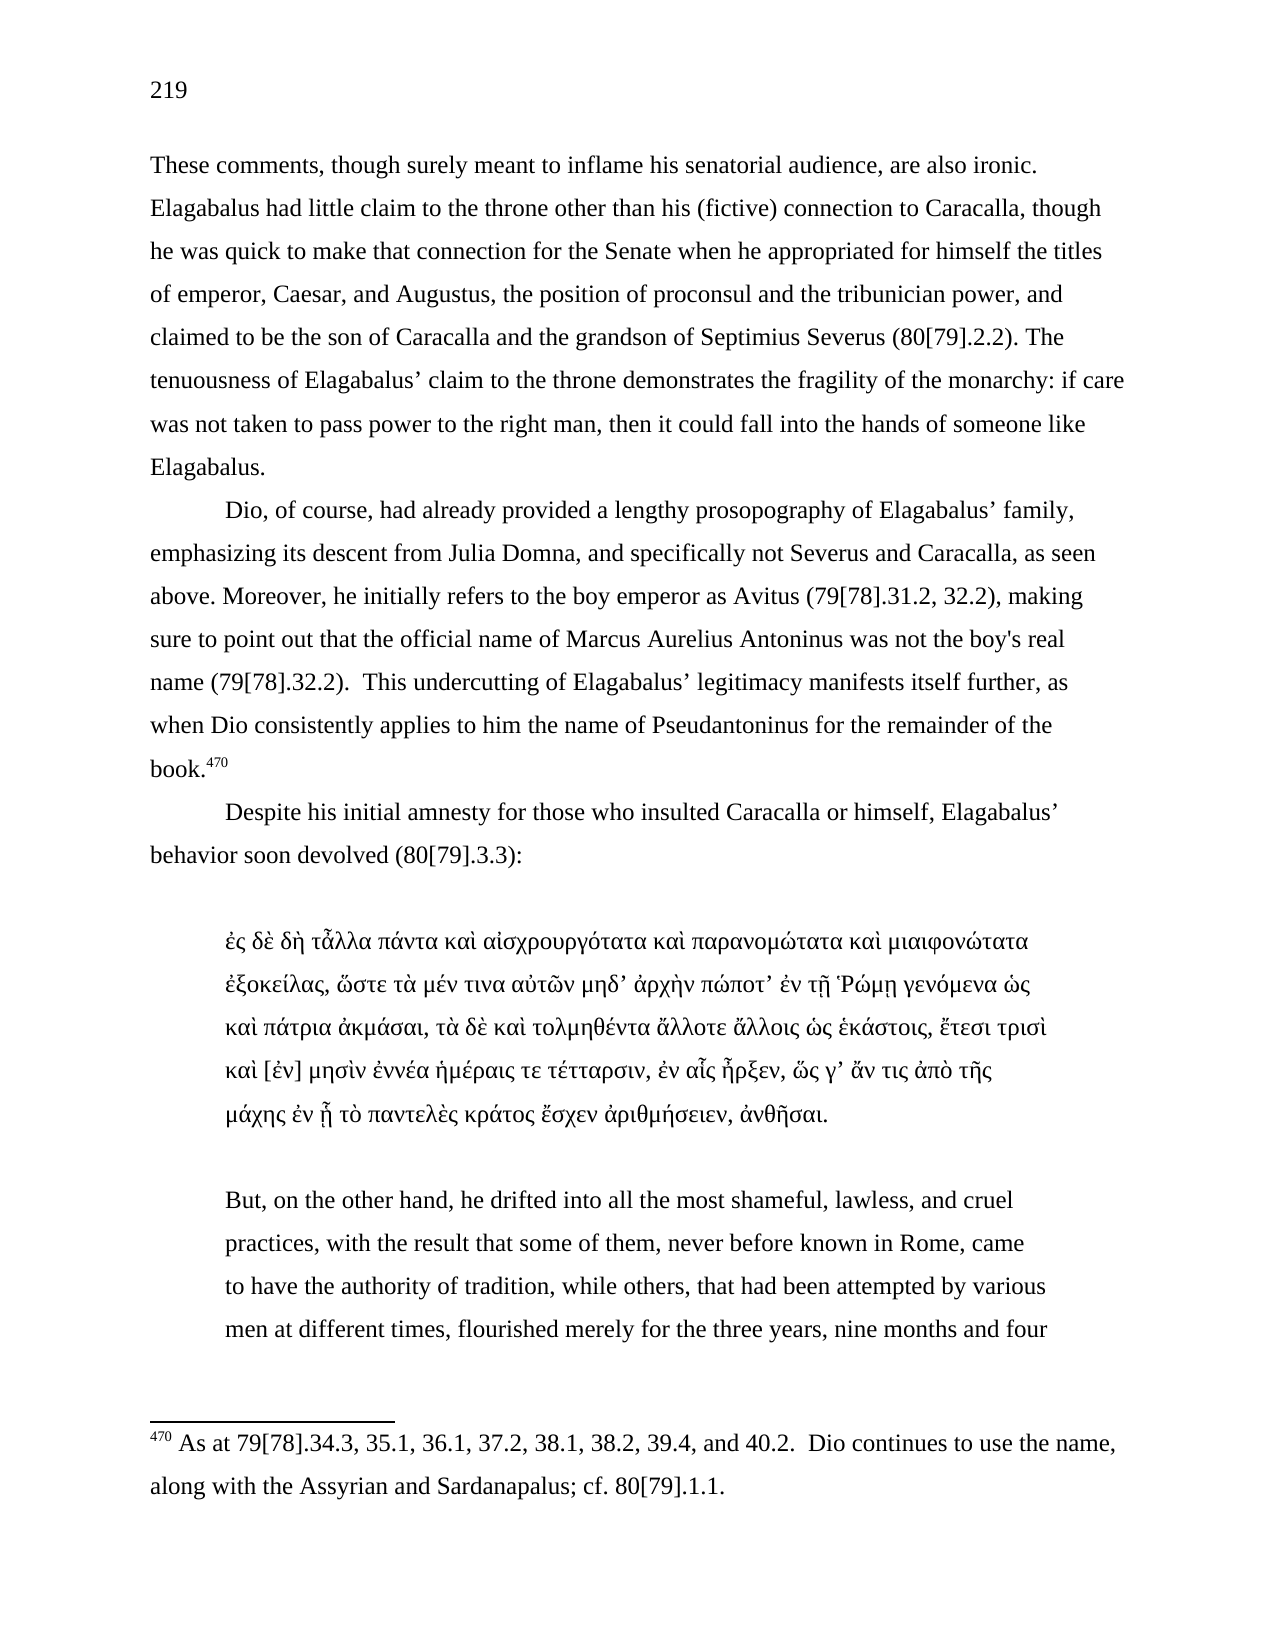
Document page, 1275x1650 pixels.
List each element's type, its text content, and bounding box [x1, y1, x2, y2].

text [225, 1185, 1050, 1343]
text Dio, of course, had already provided a lengthy prosopography of Elagabalus’ family, emphasizing its descent from Julia Domna, and specifically not Severus and Caracalla, as seen above. Moreover, he initially refers to the boy emperor as Avitus (79[78].31.2, 32.2), making sure to point out that the official name of Marcus Aurelius Antoninus was not the boy's real name (79[78].32.2). This undercutting of Elagabalus’ legitimacy manifests itself further, as when Dio consistently applies to him the name of Pseudantoninus for the remainder of the book. [150, 495, 1125, 782]
text Despite his initial amnesty for those who insulted Caracalla or himself, Elagabalus’ behavior soon devolved (80[79].3.3): [150, 797, 1125, 869]
text These comments, though surely meant to inflame his senatorial audience, are also ironic. Elagabalus had little claim to the throne other than his (fictive) connection to Caracalla, though he was quick to make that connection for the Senate when he appropriated for himself the titles of emperor, Caesar, and Augustus, the position of proconsul and the tribunician power, and claimed to be the son of Caracalla and the grandson of Septimius Severus (80[79].2.2). The tenuousness of Elagabalus’ claim to the throne demonstrates the fragility of the monarchy: if care was not taken to pass power to the right man, then it could fall into the hands of someone like Elagabalus. [150, 150, 1125, 481]
text ἐς δὲ δὴ τἆλλα πάντα καὶ αἰσχρουργότατα καὶ παρανομώτατα καὶ μιαιφονώτατα ἐξοκείλας, ὥστε τὰ μέν τινα αὐτῶν μηδ’ ἀρχὴν πώποτ’ ἐν τῇ Ῥώμῃ γενόμενα ὡς καὶ πάτρια ἀκμάσαι, τὰ δὲ καὶ τολμηθέντα ἄλλοτε ἄλλοις ὡς ἑκάστοις, ἔτεσι τρισὶ καὶ [ἐν] μησὶν ἐννέα ἡμέραις τε τέτταρσιν, ἐν αἷς ἦρξεν, ὥς γ’ ἄν τις ἀπὸ τῆς μάχης ἐν ᾗ τὸ παντελὲς κράτος ἔσχεν ἀριθμήσειεν, ἀνθῆσαι. [225, 926, 1050, 1127]
